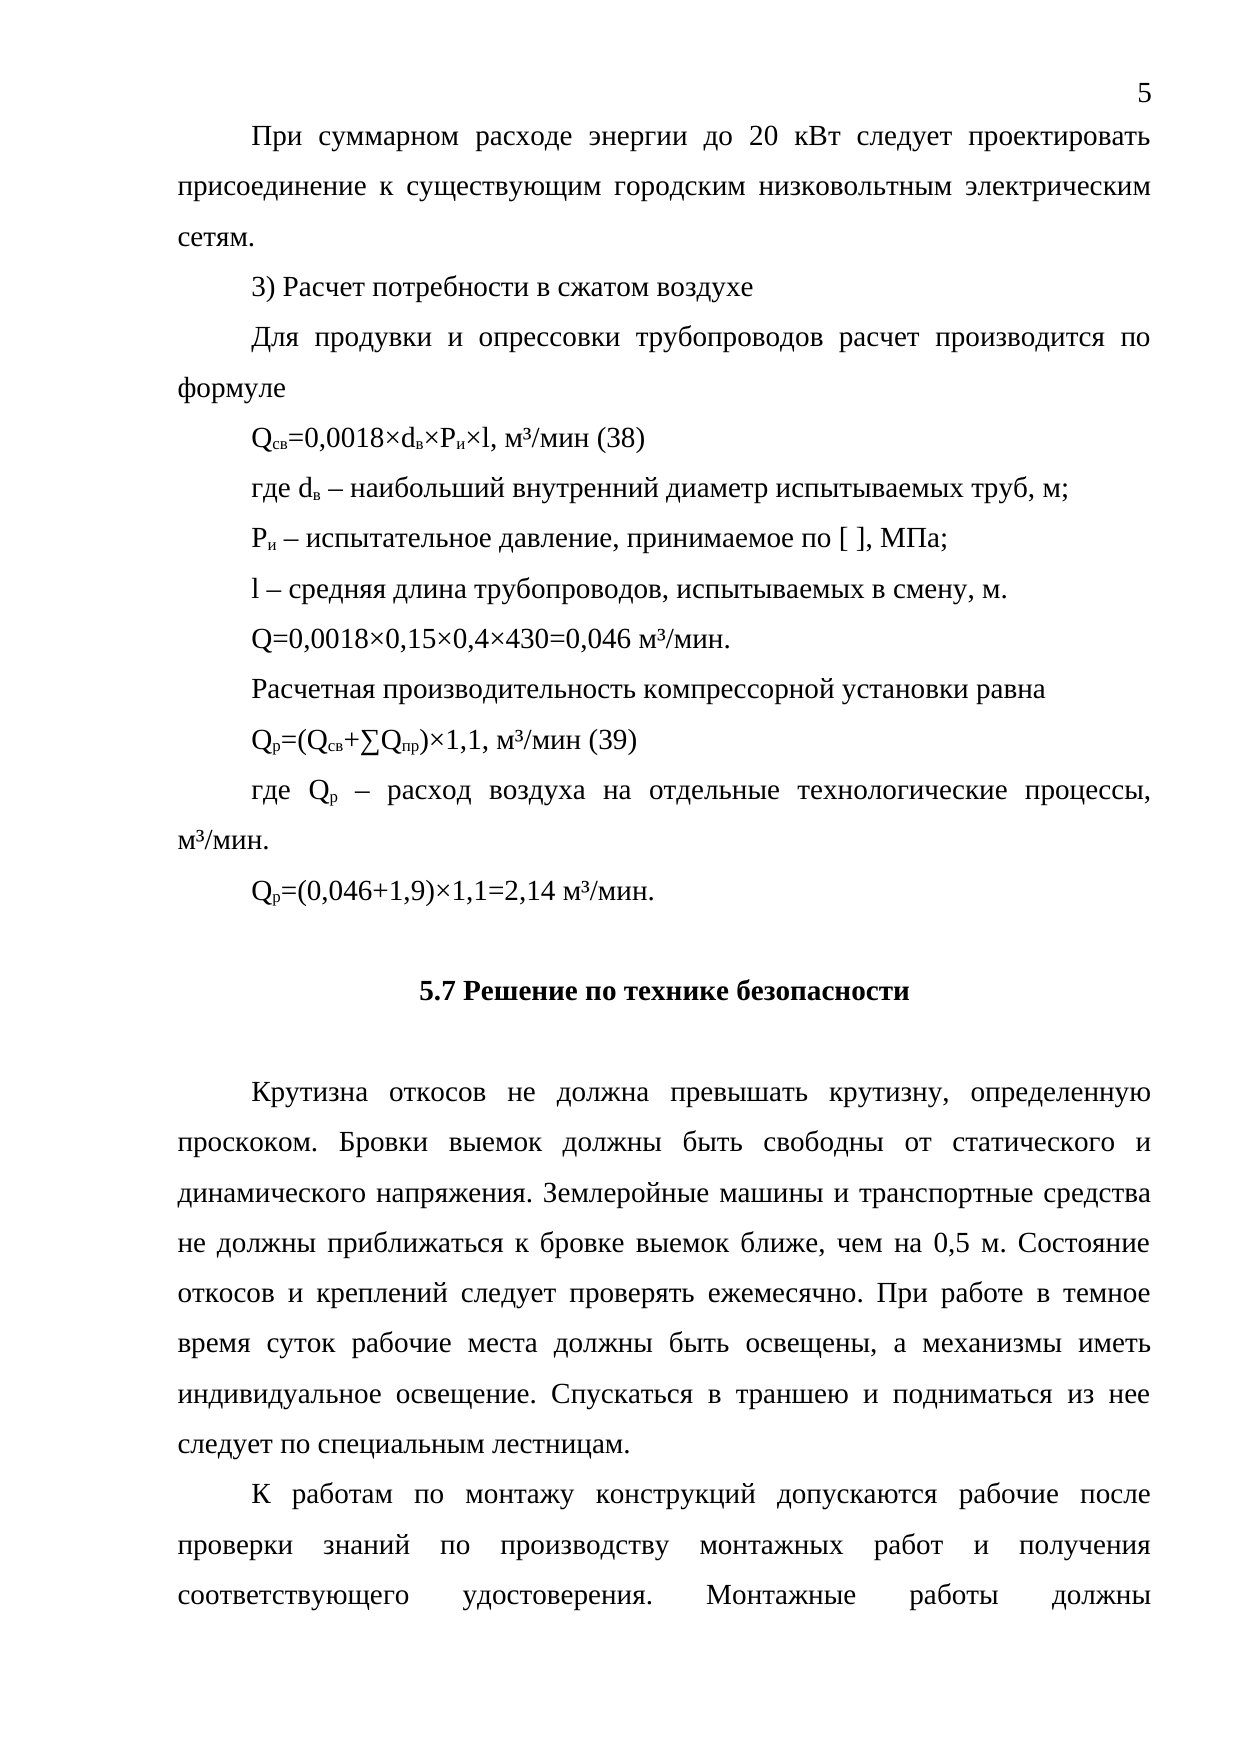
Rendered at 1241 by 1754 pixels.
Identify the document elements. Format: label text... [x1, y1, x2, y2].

text Для продувки и опрессовки трубопроводов расчет производится по формуле [177, 319, 1152, 403]
text Qp=(0,046+1,9)×1,1=2,14 м³/мин. [177, 873, 1152, 906]
text 5.7 Решение по технике безопасности [177, 973, 1152, 1007]
text Q=0,0018×0,15×0,4×430=0,046 м³/мин. [177, 621, 1152, 655]
text Qcв=0,0018×dв×Ри×l, м³/мин (38) [177, 420, 1152, 453]
text Расчетная производительность компрессорной установки равна [177, 672, 1152, 705]
text где dв – наибольший внутренний диаметр испытываемых труб, м; [177, 470, 1152, 504]
text Ри – испытательное давление, принимаемое по [ ], МПа; [177, 521, 1152, 554]
text l – средняя длина трубопроводов, испытываемых в смену, м. [177, 571, 1152, 604]
text 3) Расчет потребности в сжатом воздухе [177, 269, 1152, 303]
text Крутизна откосов не должна превышать крутизну, определенную проскоком. Бровки выемок должны быть свободны от статического и динамического напряжения. Землеройные машины и транспортные средства не должны приближаться к бровке выемок ближе, чем на . Состояние откосов и креплений следует проверять ежемесячно. При работе в темное время суток рабочие места должны быть освещены, а механизмы иметь индивидуальное освещение. Спускаться в траншею и подниматься из нее следует по специальным лестницам. [177, 1074, 1152, 1460]
text где Qp – расход воздуха на отдельные технологические процессы, м³/мин. [177, 772, 1152, 856]
text При суммарном расходе энергии до 20 кВт следует проектировать присоединение к существующим городским низковольтным электрическим сетям. [177, 118, 1152, 252]
text Qp=(Qcв+∑Qпр)×1,1, м³/мин (39) [177, 722, 1152, 755]
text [177, 1477, 1152, 1611]
